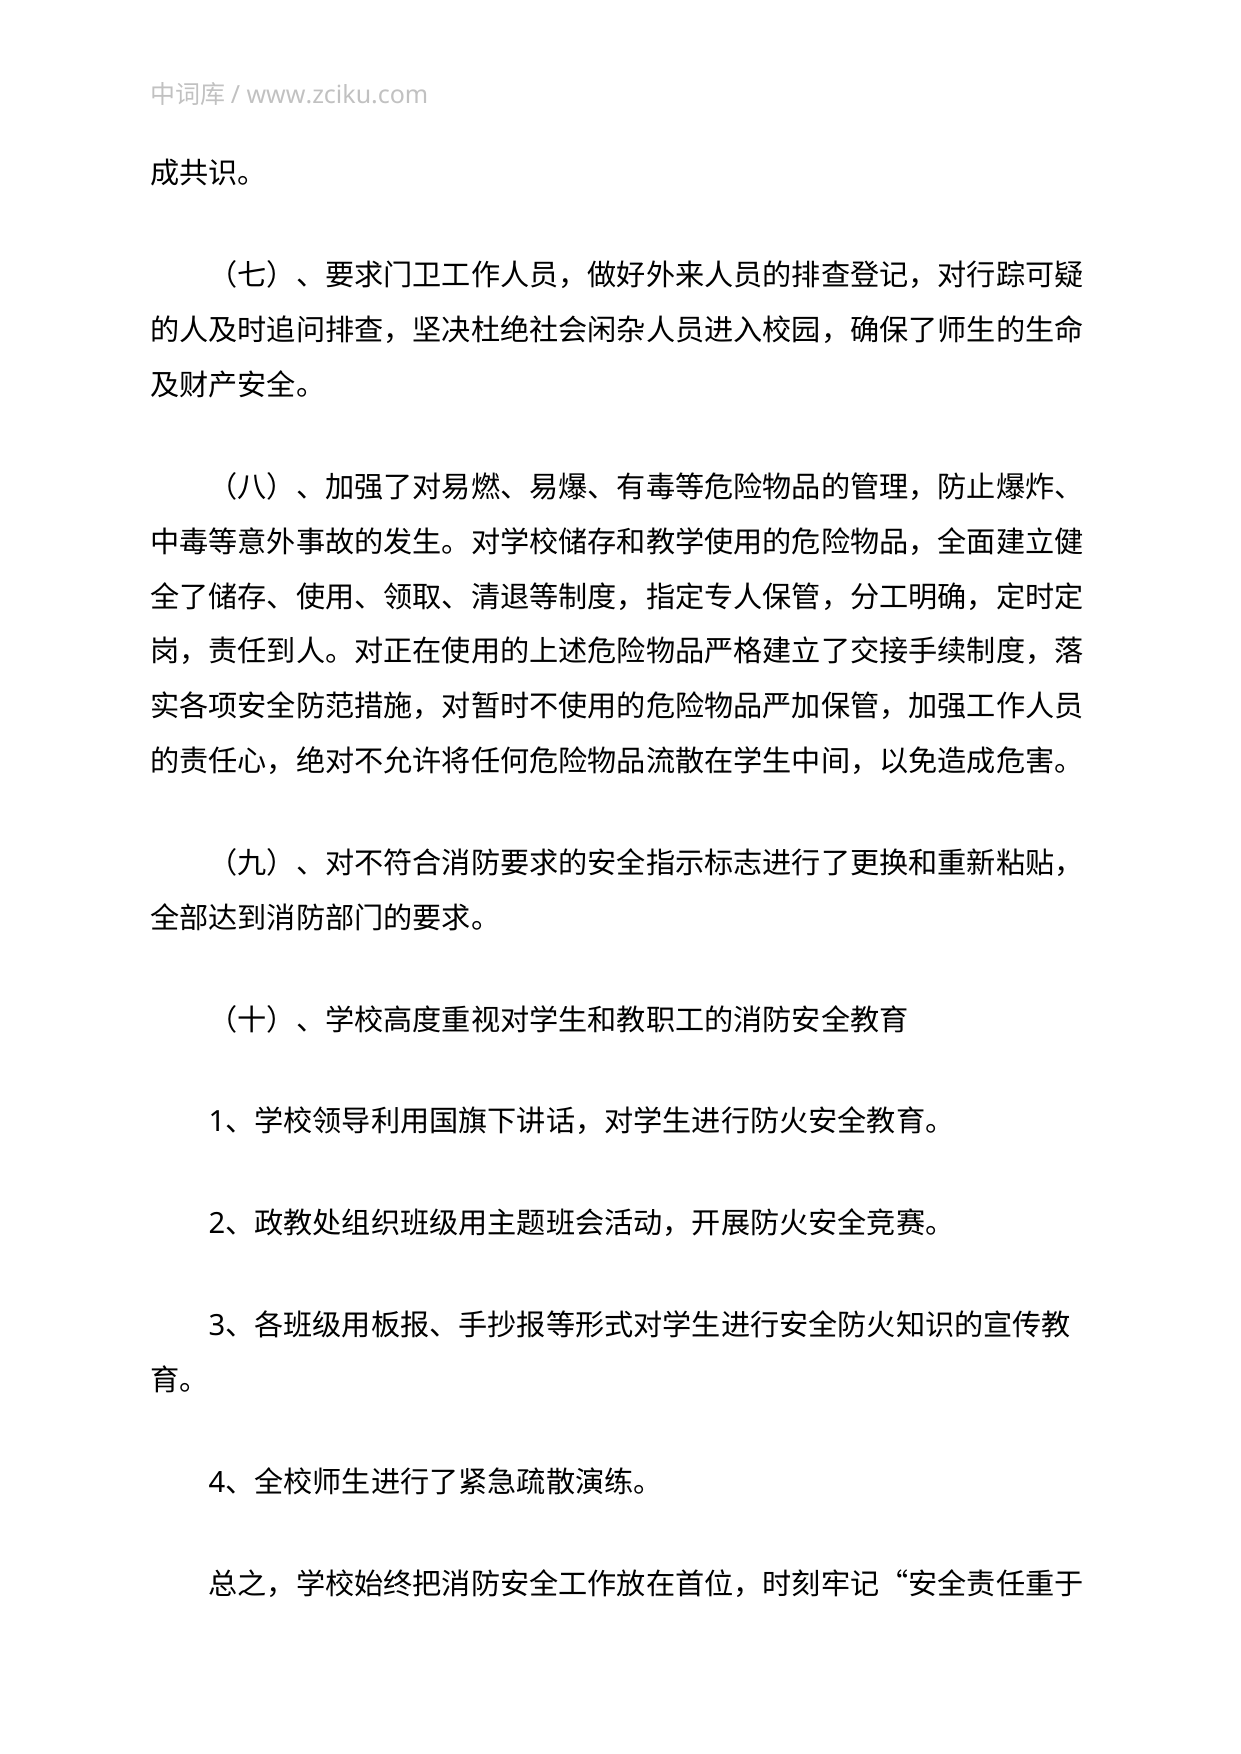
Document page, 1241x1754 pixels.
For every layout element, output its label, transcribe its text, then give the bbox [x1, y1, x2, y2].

text （十）、学校高度重视对学生和教职工的消防安全教育 [150, 996, 1090, 1038]
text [150, 1561, 1090, 1603]
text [150, 150, 1090, 192]
text （九）、对不符合消防要求的安全指示标志进行了更换和重新粘贴，全部达到消防部门的要求。 [150, 839, 1090, 937]
text 2、政教处组织班级用主题班会活动，开展防火安全竞赛。 [150, 1200, 1090, 1242]
text 1、学校领导利用国旗下讲话，对学生进行防火安全教育。 [150, 1098, 1090, 1140]
text 3、各班级用板报、手抄报等形式对学生进行安全防火知识的宣传教育。 [150, 1302, 1090, 1399]
text （七）、要求门卫工作人员，做好外来人员的排查登记，对行踪可疑的人及时追问排查，坚决杜绝社会闲杂人员进入校园，确保了师生的生命及财产安全。 [150, 252, 1090, 404]
text （八）、加强了对易燃、易爆、有毒等危险物品的管理，防止爆炸、中毒等意外事故的发生。对学校储存和教学使用的危险物品，全面建立健全了储存、使用、领取、清退等制度，指定专人保管，分工明确，定时定岗，责任到人。对正在使用的上述危险物品严格建立了交接手续制度，落实各项安全防范措施，对暂时不使用的危险物品严加保管，加强工作人员的责任心，绝对不允许将任何危险物品流散在学生中间，以免造成危害。 [150, 463, 1090, 780]
text 4、全校师生进行了紧急疏散演练。 [150, 1459, 1090, 1501]
